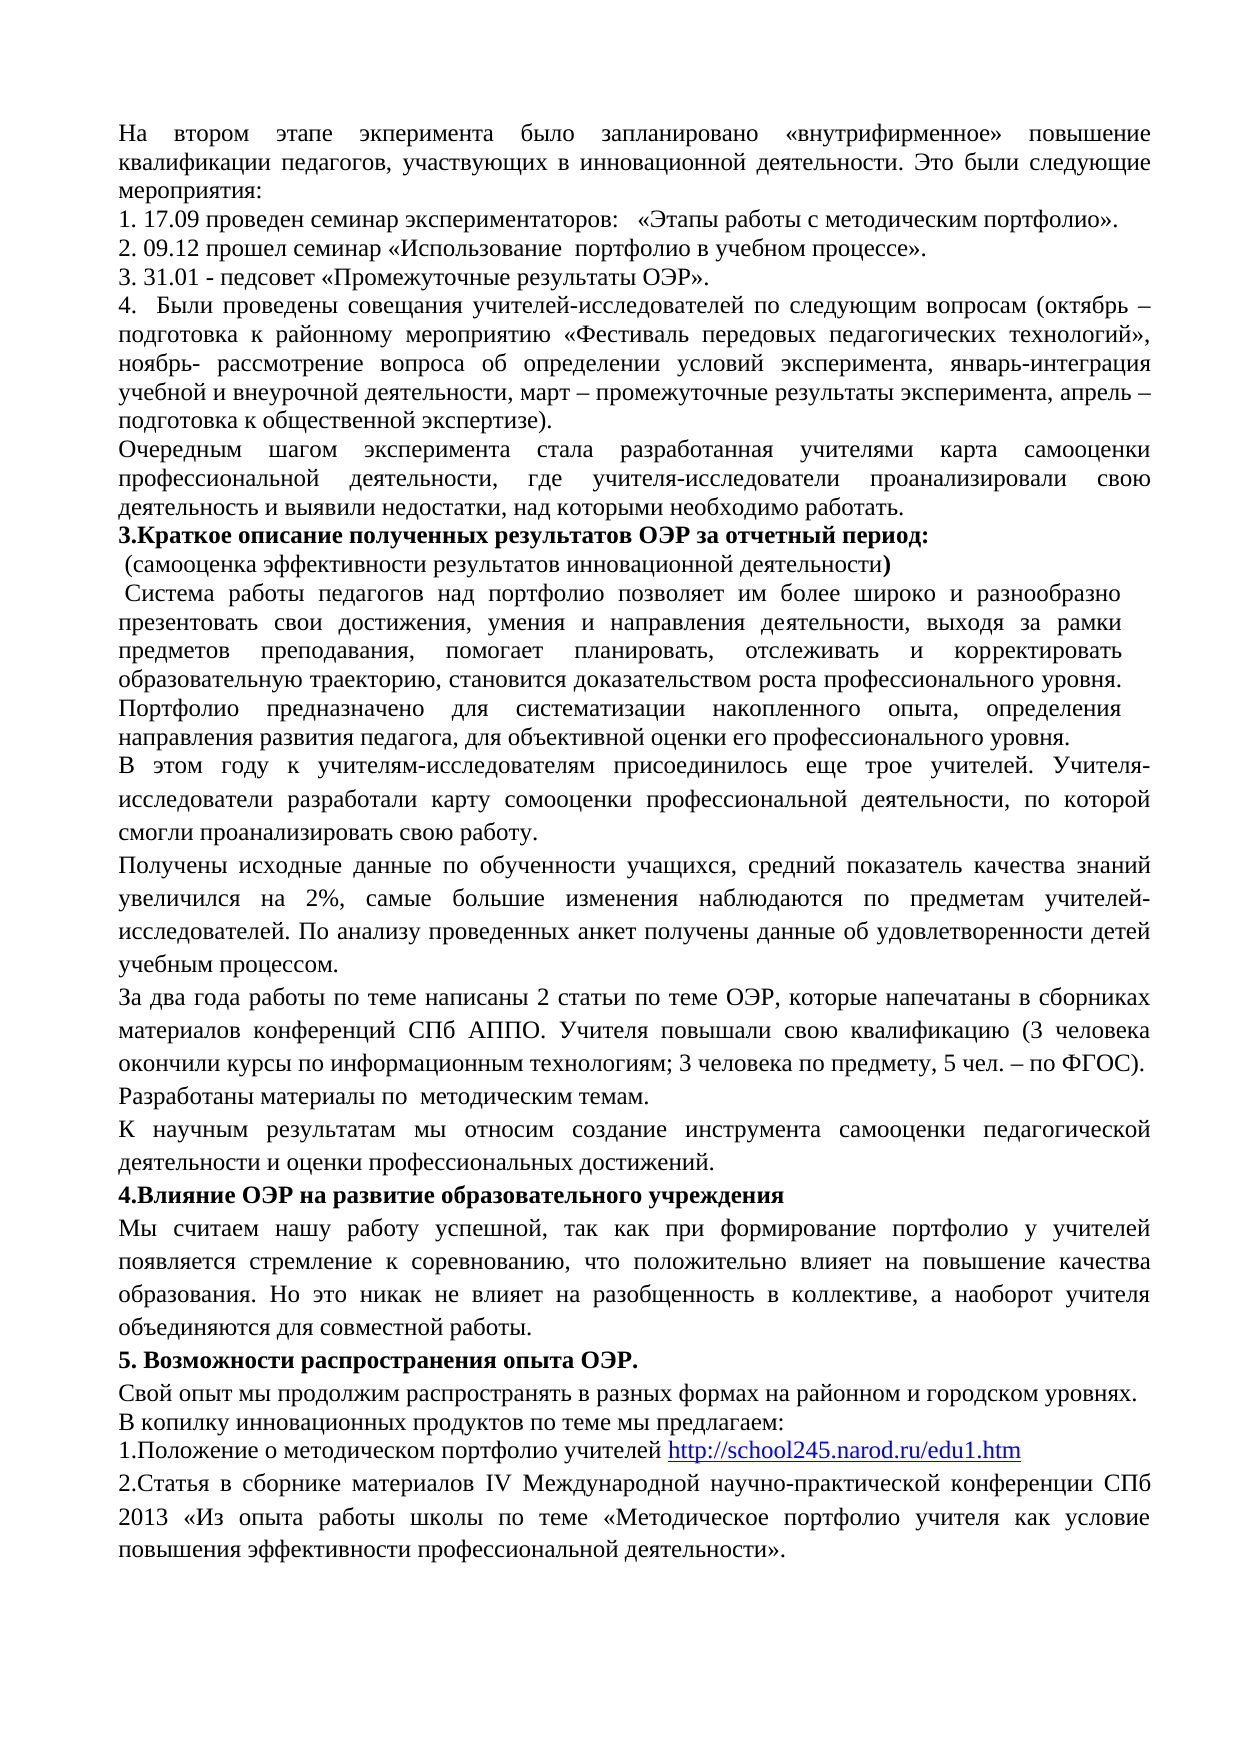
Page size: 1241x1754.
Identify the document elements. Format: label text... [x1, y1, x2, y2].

text 3.Краткое описание полученных результатов ОЭР за отчетный период: [118, 521, 1152, 549]
text В копилку инновационных продуктов по теме мы предлагаем: [118, 1407, 1152, 1436]
list 2.Статья в сборнике материалов IV Международной научно-практической конференции СПб 2013 «Из опыта работы школы по теме «Методическое портфолио учителя как условие повышения эффективности профессиональной деятельности». [118, 1468, 1152, 1563]
list К научным результатам мы относим создание инструмента самооценки педагогической деятельности и оценки профессиональных достижений. [118, 1114, 1152, 1176]
list 1.Положение о методическом портфолио учителей http://school245.narod.ru/edu1.htm [118, 1436, 1152, 1464]
list Мы считаем нашу работу успешной, так как при формирование портфолио у учителей появляется стремление к соревнованию, что положительно влияет на повышение качества образования. Но это никак не влияет на разобщенность в коллективе, а наоборот учителя объединяются для совместной работы. [118, 1213, 1152, 1341]
text (самооценка эффективности результатов инновационной деятельности) [118, 549, 1152, 578]
list Получены исходные данные по обученности учащихся, средний показатель качества знаний увеличился на 2%, самые большие изменения наблюдаются по предметам учителей-исследователей. По анализу проведенных анкет получены данные об удовлетворенности детей учебным процессом. [118, 850, 1152, 977]
list 4.Влияние ОЭР на развитие образовательного учреждения [118, 1180, 1152, 1209]
text Очередным шагом эксперимента стала разработанная учителями карта самооценки профессиональной деятельности, где учителя-исследователи проанализировали свою деятельность и выявили недостатки, над которыми необходимо работать. [118, 434, 1152, 521]
text 1. 17.09 проведен семинар экспериментаторов: «Этапы работы с методическим портфолио». [118, 204, 1152, 233]
list За два года работы по теме написаны 2 статьи по теме ОЭР, которые напечатаны в сборниках материалов конференций СПб АППО. Учителя повышали свою квалификацию (3 человека окончили курсы по информационным технологиям; 3 человека по предмету, 5 чел. – по ФГОС). [118, 982, 1152, 1077]
text 4. Были проведены совещания учителей-исследователей по следующим вопросам (октябрь – подготовка к районному мероприятию «Фестиваль передовых педагогических технологий», ноябрь- рассмотрение вопроса об определении условий эксперимента, январь-интеграция учебной и внеурочной деятельности, март – промежуточные результаты эксперимента, апрель – подготовка к общественной экспертизе). [118, 291, 1152, 434]
list В этом году к учителям-исследователям присоединилось еще трое учителей. Учителя-исследователи разработали карту сомооценки профессиональной деятельности, по которой смогли проанализировать свою работу. [118, 751, 1152, 845]
text Система работы педагогов над портфолио позволяет им более широко и разнообразно презентовать свои достижения, умения и направления деятельности, выходя за рамки предметов преподавания, помогает планировать, отслеживать и корректировать образовательную траекторию, становится доказательством роста профессионального уровня. Портфолио предназначено для систематизации накопленного опыта, определения направления развития педагога, для объективной оценки его профессионального уровня. [118, 578, 1122, 751]
text 2. 09.12 прошел семинар «Использование портфолио в учебном процессе». [118, 233, 1152, 262]
list Свой опыт мы продолжим распространять в разных формах на районном и городском уровнях. [118, 1378, 1152, 1407]
text 3. 31.01 - педсовет «Промежуточные результаты ОЭР». [118, 262, 1152, 291]
list Разработаны материалы по методическим темам. [118, 1081, 1152, 1109]
list 5. Возможности распространения опыта ОЭР. [118, 1345, 1152, 1374]
text На втором этапе экперимента было запланировано «внутрифирменное» повышение квалификации педагогов, участвующих в инновационной деятельности. Это были следующие мероприятия: [118, 118, 1152, 204]
